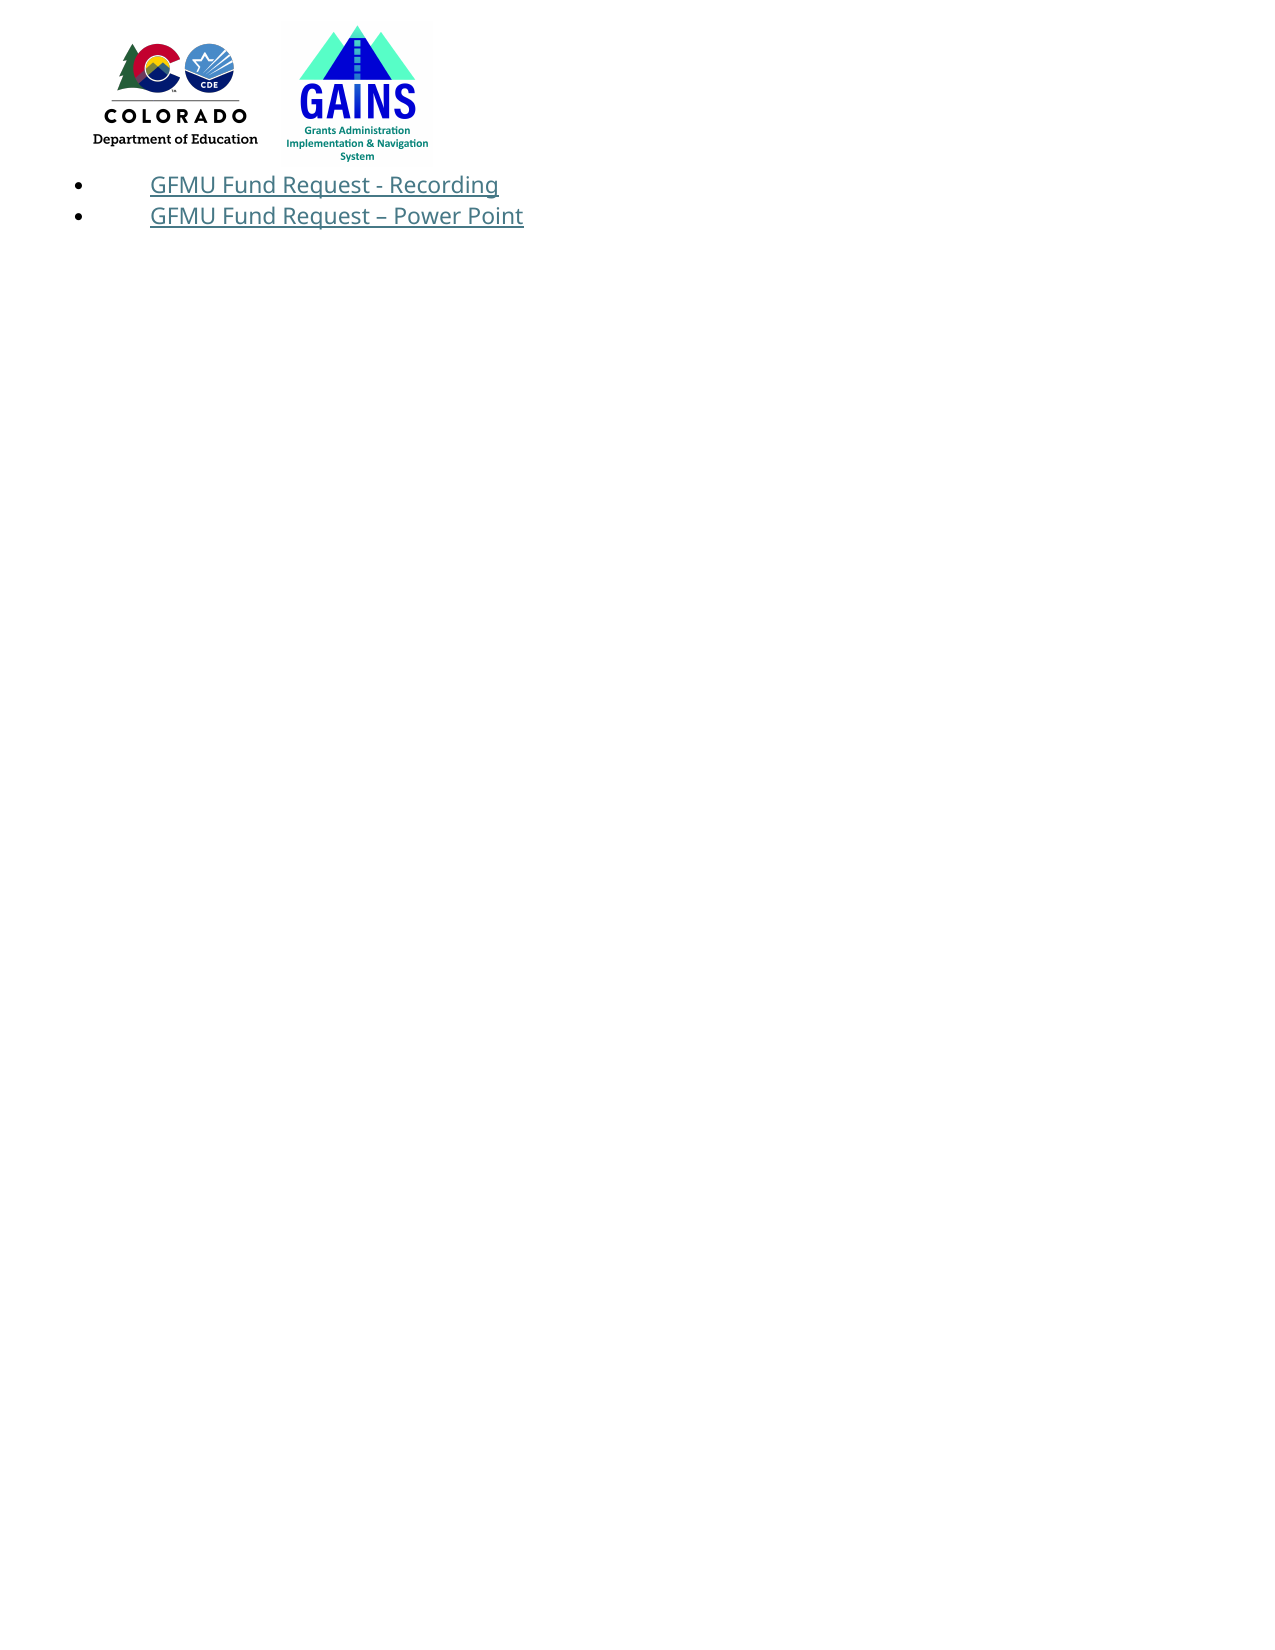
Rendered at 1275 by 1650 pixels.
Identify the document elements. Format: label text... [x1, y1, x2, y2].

list GFMU Fund Request - Recording [75, 169, 1200, 200]
picture [75, 12, 277, 169]
list GFMU Fund Request – Power Point [75, 200, 1200, 231]
picture [281, 21, 433, 167]
